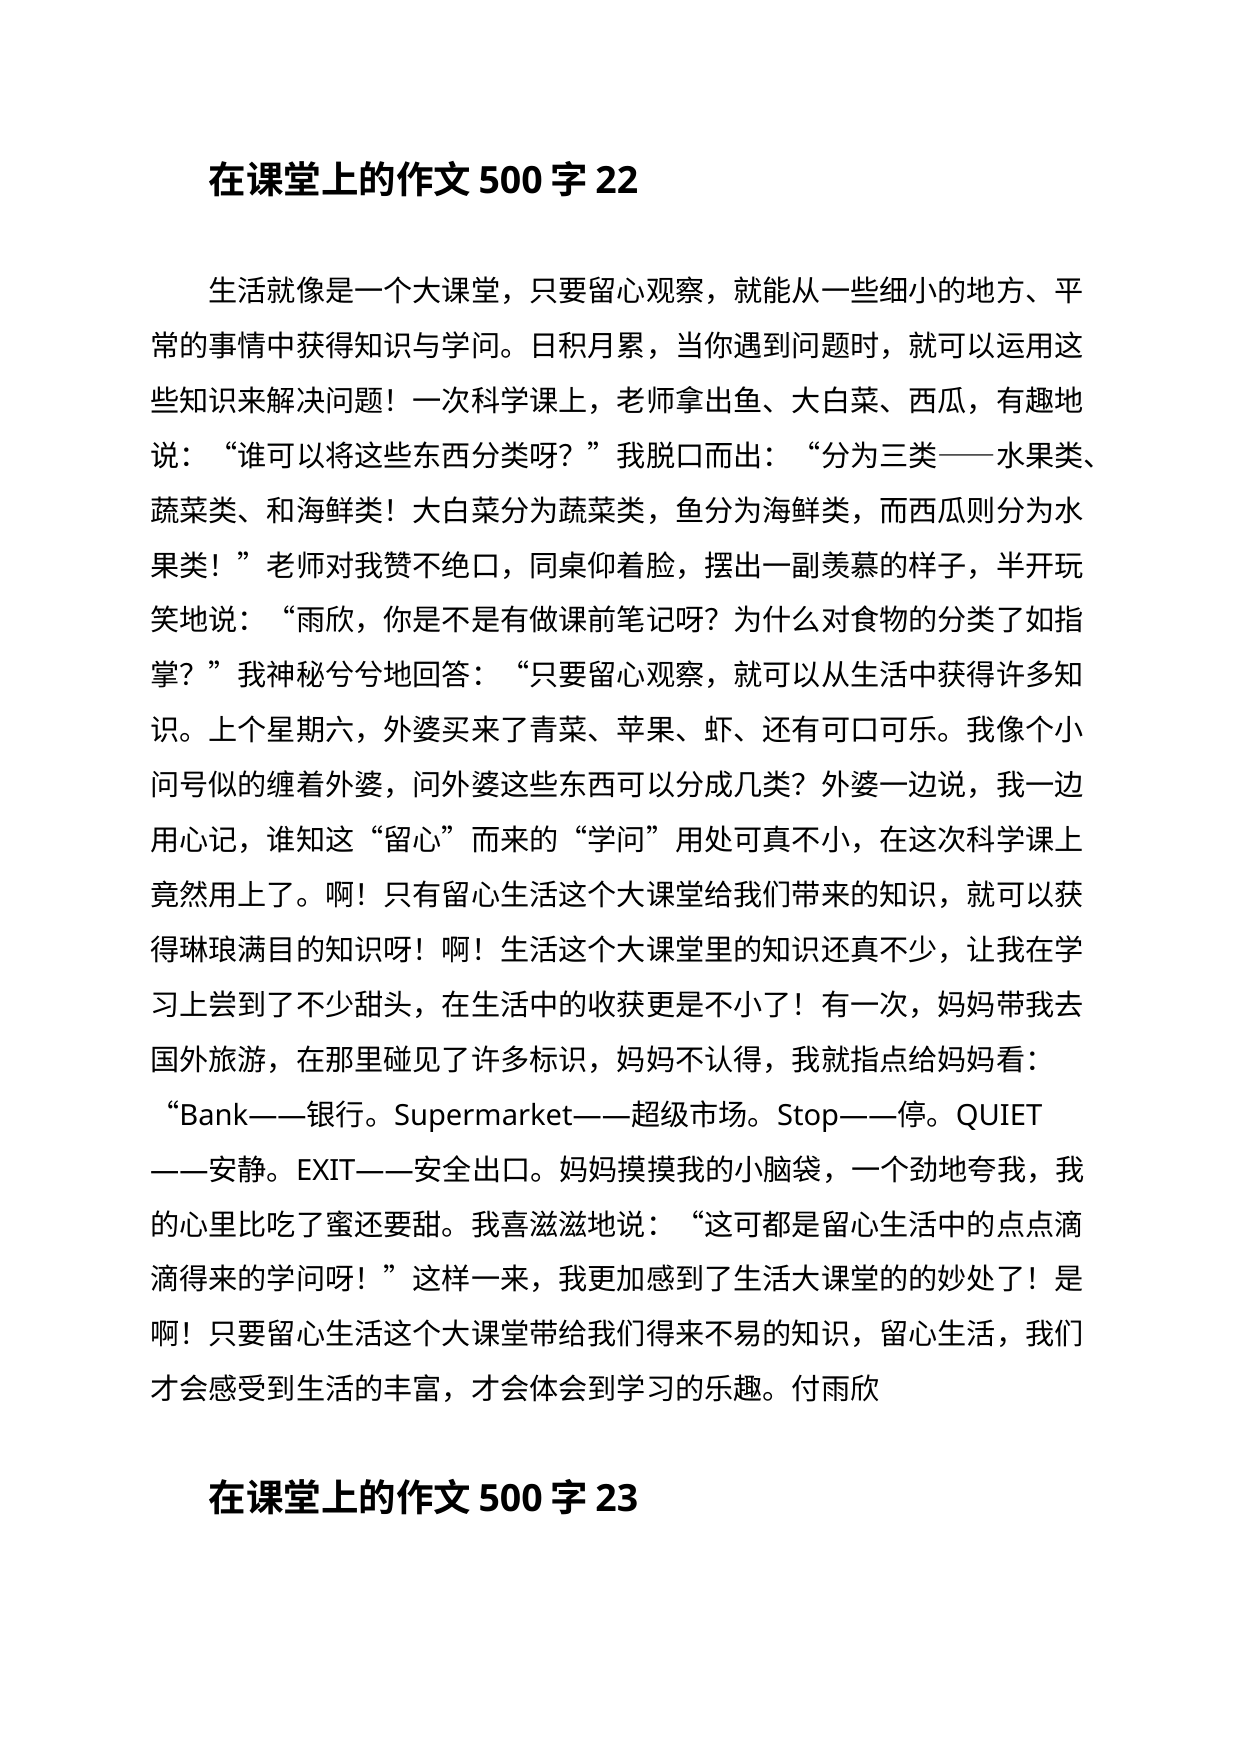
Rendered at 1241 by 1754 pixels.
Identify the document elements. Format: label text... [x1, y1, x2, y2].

text 在课堂上的作文500字23 [150, 1467, 1090, 1522]
text 在课堂上的作文500字22 [150, 150, 1090, 204]
text 生活就像是一个大课堂，只要留心观察，就能从一些细小的地方、平常的事情中获得知识与学问。日积月累，当你遇到问题时，就可以运用这些知识来解决问题！一次科学课上，老师拿出鱼、大白菜、西瓜，有趣地说：“谁可以将这些东西分类呀？”我脱口而出：“分为三类——水果类、蔬菜类、和海鲜类！大白菜分为蔬菜类，鱼分为海鲜类，而西瓜则分为水果类！”老师对我赞不绝口，同桌仰着脸，摆出一副羡慕的样子，半开玩笑地说：“雨欣，你是不是有做课前笔记呀？为什么对食物的分类了如指掌？”我神秘兮兮地回答：“只要留心观察，就可以从生活中获得许多知识。上个星期六，外婆买来了青菜、苹果、虾、还有可口可乐。我像个小问号似的缠着外婆，问外婆这些东西可以分成几类？外婆一边说，我一边用心记，谁知这“留心”而来的“学问”用处可真不小，在这次科学课上竟然用上了。啊！只有留心生活这个大课堂给我们带来的知识，就可以获得琳琅满目的知识呀！啊！生活这个大课堂里的知识还真不少，让我在学习上尝到了不少甜头，在生活中的收获更是不小了！有一次，妈妈带我去国外旅游，在那里碰见了许多标识，妈妈不认得，我就指点给妈妈看：“Bank——银行。Supermarket——超级市场。Stop——停。QUIET——安静。EXIT——安全出口。妈妈摸摸我的小脑袋，一个劲地夸我，我的心里比吃了蜜还要甜。我喜滋滋地说：“这可都是留心生活中的点点滴滴得来的学问呀！”这样一来，我更加感到了生活大课堂的的妙处了！是啊！只要留心生活这个大课堂带给我们得来不易的知识，留心生活，我们才会感受到生活的丰富，才会体会到学习的乐趣。付雨欣 [150, 268, 1090, 1408]
